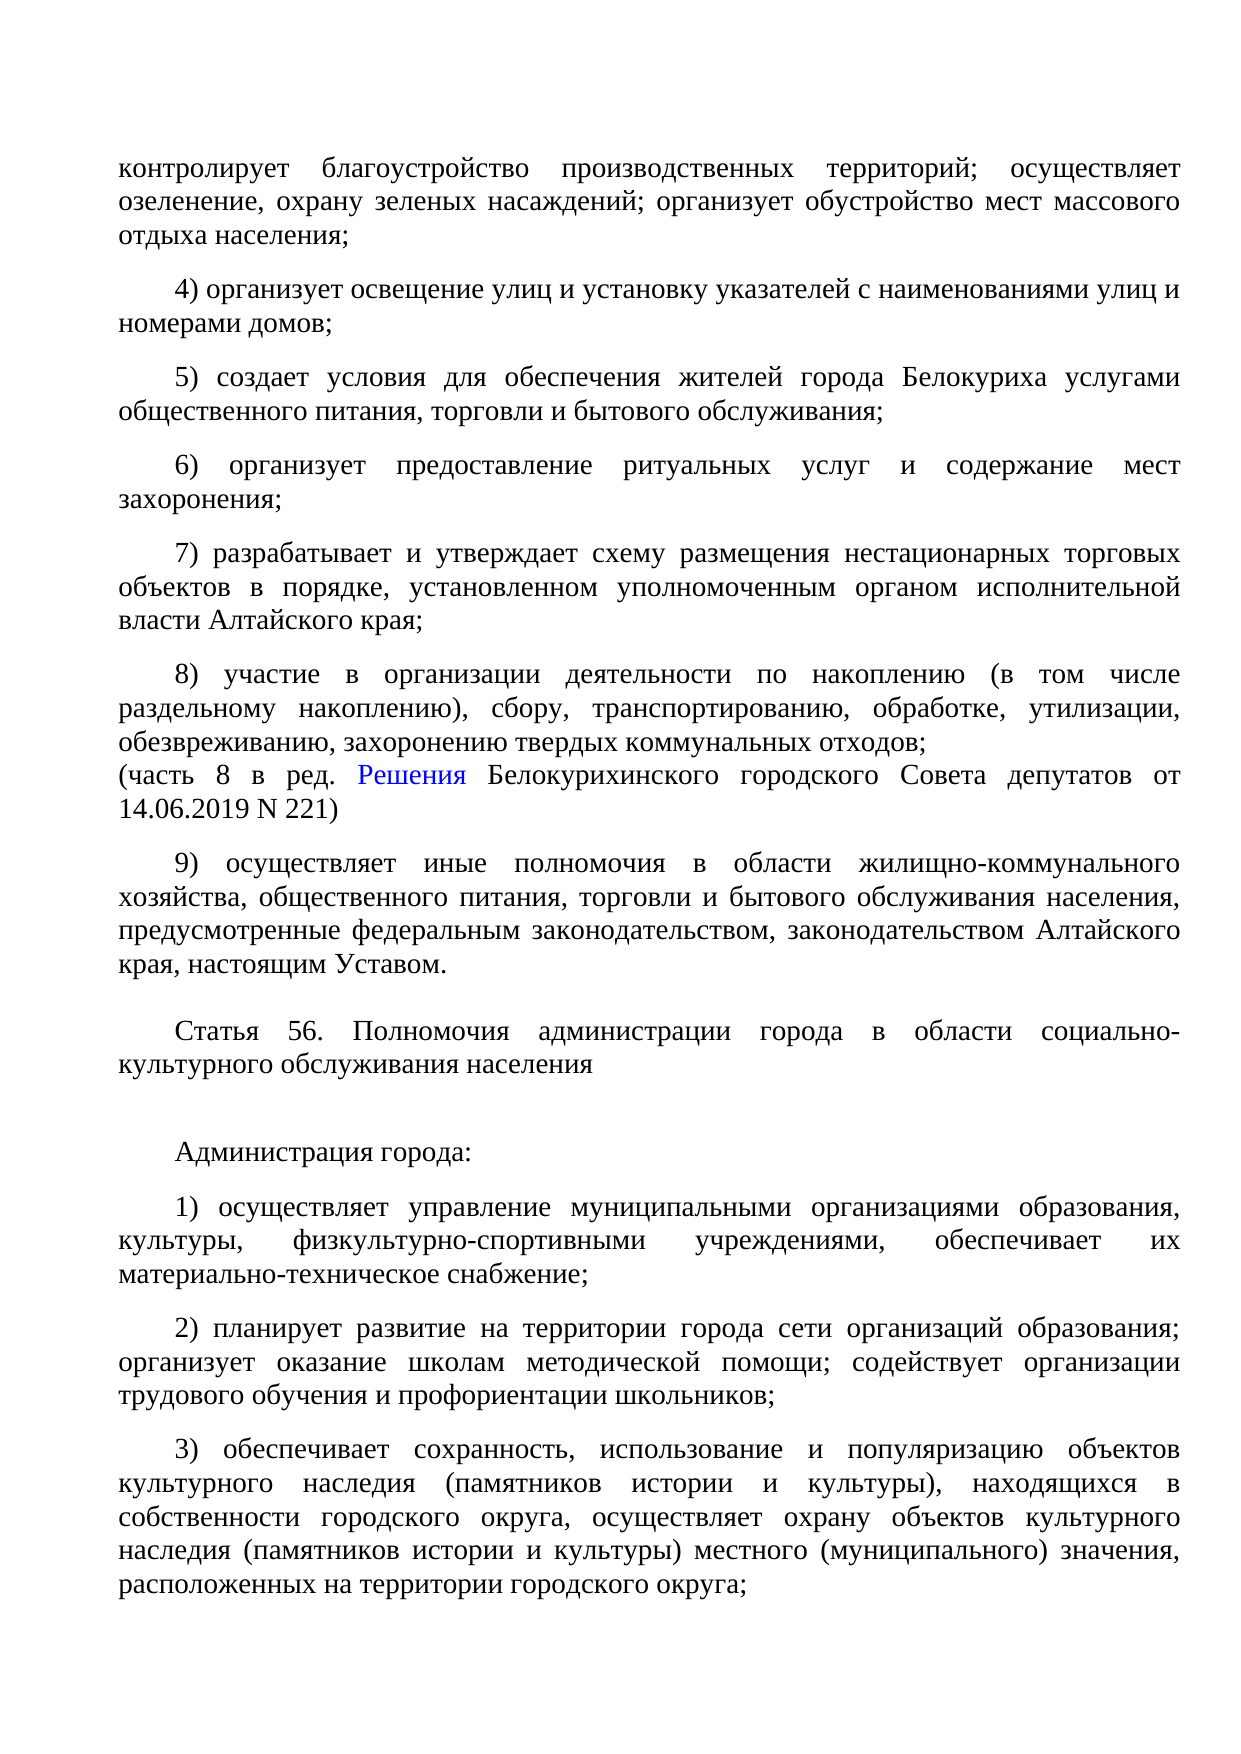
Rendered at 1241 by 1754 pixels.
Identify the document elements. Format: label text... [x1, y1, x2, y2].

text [118, 150, 1181, 251]
text 7) разрабатывает и утверждает схему размещения нестационарных торговых объектов в порядке, установленном уполномоченным органом исполнительной власти Алтайского края; [118, 535, 1181, 636]
text Администрация города: [118, 1134, 1181, 1168]
text Статья 56. Полномочия администрации города в области социально-культурного обслуживания населения [118, 1013, 1181, 1080]
text 8) участие в организации деятельности по накоплению (в том числе раздельному накоплению), сбору, транспортированию, обработке, утилизации, обезвреживанию, захоронению твердых коммунальных отходов; [118, 657, 1181, 757]
text 1) осуществляет управление муниципальными организациями образования, культуры, физкультурно-спортивными учреждениями, обеспечивает их материально-техническое снабжение; [118, 1189, 1181, 1289]
text 6) организует предоставление ритуальных услуг и содержание мест захоронения; [118, 447, 1181, 514]
text 3) обеспечивает сохранность, использование и популяризацию объектов культурного наследия (памятников истории и культуры), находящихся в собственности городского округа, осуществляет охрану объектов культурного наследия (памятников истории и культуры) местного (муниципального) значения, расположенных на территории городского округа; [118, 1432, 1181, 1599]
text 5) создает условия для обеспечения жителей города Белокуриха услугами общественного питания, торговли и бытового обслуживания; [118, 359, 1181, 426]
text 2) планирует развитие на территории города сети организаций образования; организует оказание школам методической помощи; содействует организации трудового обучения и профориентации школьников; [118, 1310, 1181, 1411]
text 4) организует освещение улиц и установку указателей с наименованиями улиц и номерами домов; [118, 271, 1181, 338]
text (часть 8 в ред. Решения Белокурихинского городского Совета депутатов от 14.06.2019 N 221) [118, 757, 1181, 824]
text 9) осуществляет иные полномочия в области жилищно-коммунального хозяйства, общественного питания, торговли и бытового обслуживания населения, предусмотренные федеральным законодательством, законодательством Алтайского края, настоящим Уставом. [118, 845, 1181, 979]
